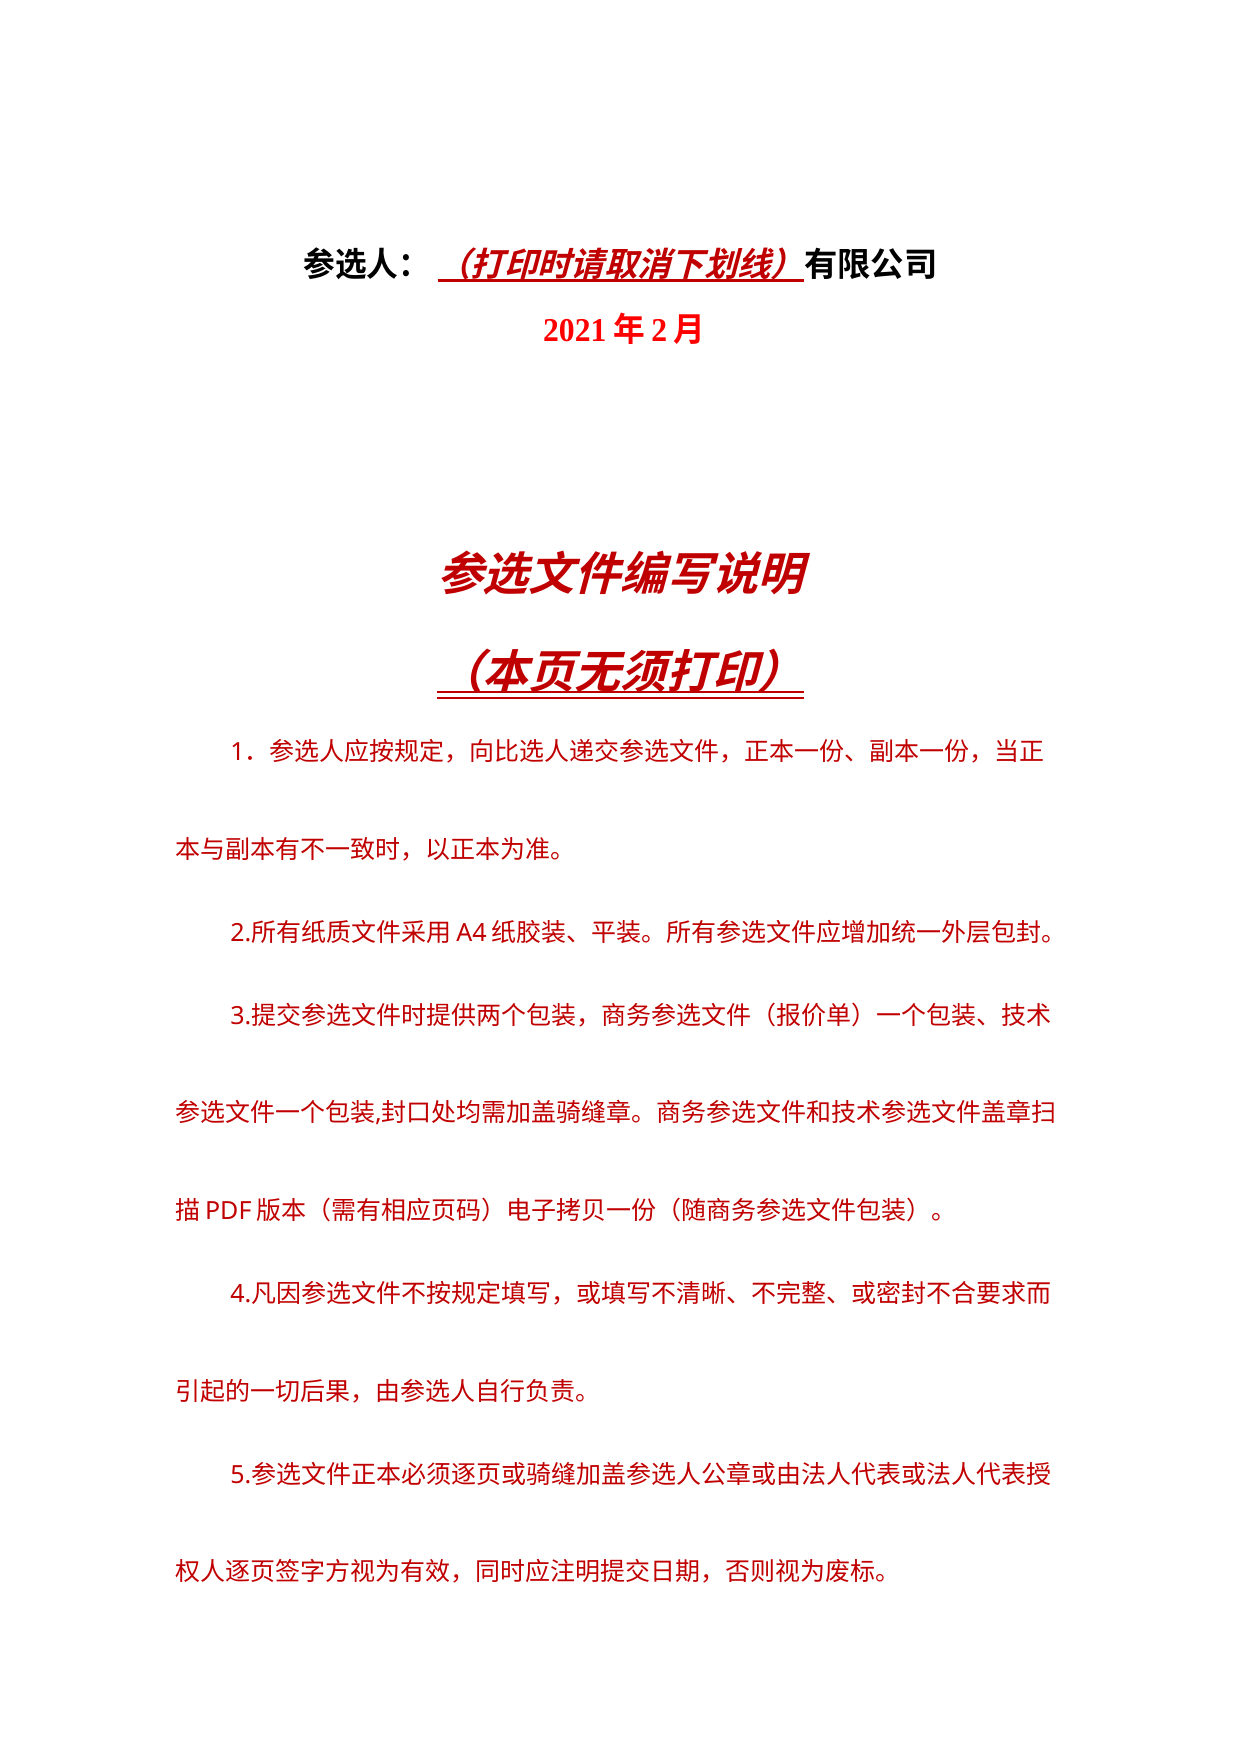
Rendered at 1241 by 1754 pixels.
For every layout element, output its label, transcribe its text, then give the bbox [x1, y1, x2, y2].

text 2021年2月 [175, 295, 1065, 360]
text （本页无须打印） [175, 620, 1065, 717]
text 4.凡因参选文件不按规定填写，或填写不清晰、不完整、或密封不合要求而引起的一切后果，由参选人自行负责。 [175, 1259, 1065, 1422]
text 参选文件编写说明 [175, 522, 1065, 620]
text 3.提交参选文件时提供两个包装，商务参选文件（报价单）一个包装、技术参选文件一个包装,封口处均需加盖骑缝章。商务参选文件和技术参选文件盖章扫描PDF版本（需有相应页码）电子拷贝一份（随商务参选文件包装）。 [175, 981, 1065, 1241]
text 2.所有纸质文件采用A4纸胶装、平装。所有参选文件应增加统一外层包封。 [175, 898, 1065, 963]
text 参选人： （打印时请取消下划线）有限公司 [175, 230, 1065, 295]
text 1．参选人应按规定，向比选人递交参选文件，正本一份、副本一份，当正本与副本有不一致时，以正本为准。 [175, 717, 1065, 880]
text 5.参选文件正本必须逐页或骑缝加盖参选人公章或由法人代表或法人代表授权人逐页签字方视为有效，同时应注明提交日期，否则视为废标。 [175, 1440, 1065, 1602]
